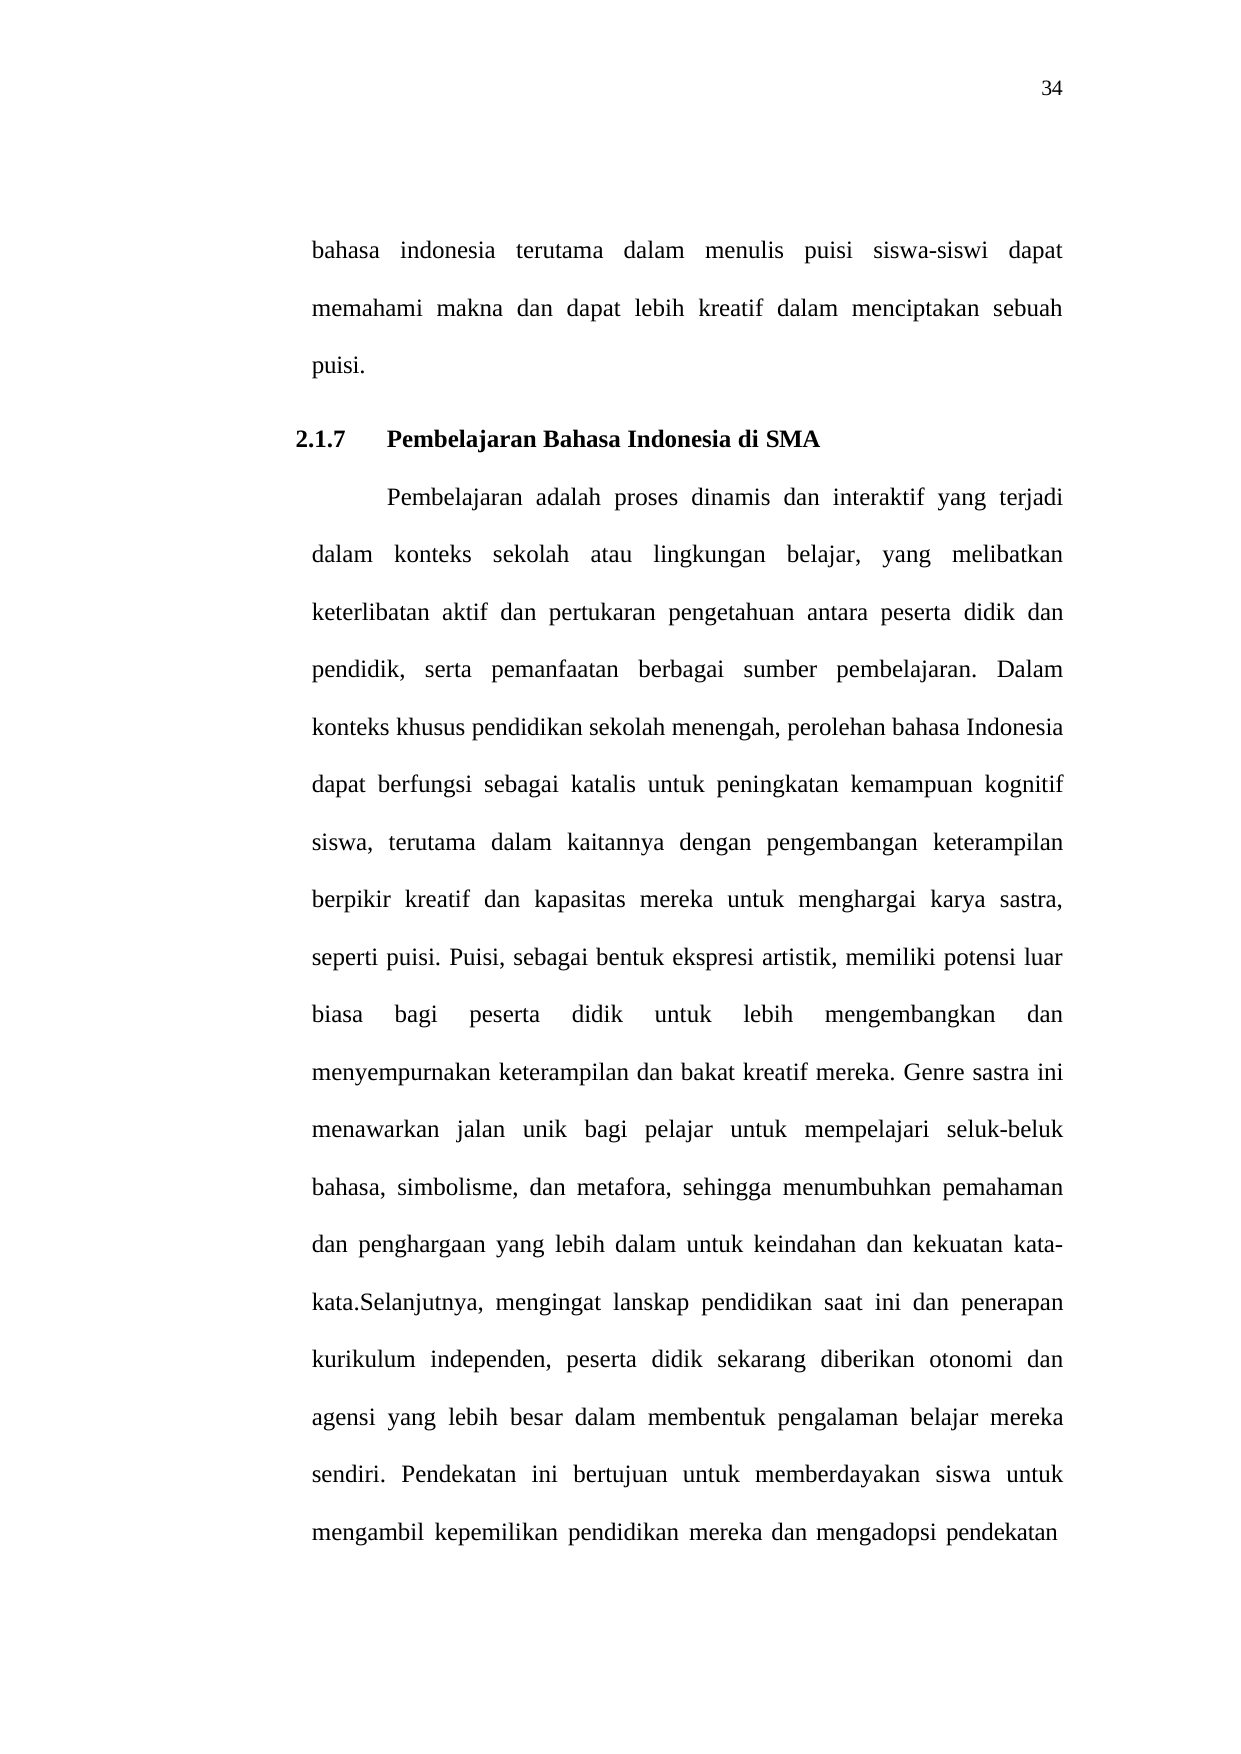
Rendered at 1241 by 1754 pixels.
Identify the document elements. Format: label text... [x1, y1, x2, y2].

subtitle Pembelajaran Bahasa Indonesia di SMA [295, 424, 1161, 453]
text Pembelajaran adalah proses dinamis dan interaktif yang terjadi dalam konteks sekolah atau lingkungan belajar, yang melibatkan keterlibatan aktif dan pertukaran pengetahuan antara peserta didik dan pendidik, serta pemanfaatan berbagai sumber pembelajaran. Dalam konteks khusus pendidikan sekolah menengah, perolehan bahasa Indonesia dapat berfungsi sebagai katalis untuk peningkatan kemampuan kognitif siswa, terutama dalam kaitannya dengan pengembangan keterampilan berpikir kreatif dan kapasitas mereka untuk menghargai karya sastra, seperti puisi. Puisi, sebagai bentuk ekspresi artistik, memiliki potensi luar biasa bagi peserta didik untuk lebih mengembangkan dan menyempurnakan keterampilan dan bakat kreatif mereka. Genre sastra ini menawarkan jalan unik bagi pelajar untuk mempelajari seluk-beluk bahasa, simbolisme, dan metafora, sehingga menumbuhkan pemahaman dan penghargaan yang lebih dalam untuk keindahan dan kekuatan kata- kata.Selanjutnya, mengingat lanskap pendidikan saat ini dan penerapan kurikulum independen, peserta didik sekarang diberikan otonomi dan agensi yang lebih besar dalam membentuk pengalaman belajar mereka sendiri. Pendekatan ini bertujuan untuk memberdayakan siswa untuk mengambil kepemilikan pendidikan mereka dan mengadopsi pendekatan [312, 482, 1064, 1545]
text bahasa indonesia terutama dalam menulis puisi siswa-siswi dapat memahami makna dan dapat lebih kreatif dalam menciptakan sebuah puisi. [312, 235, 1063, 379]
